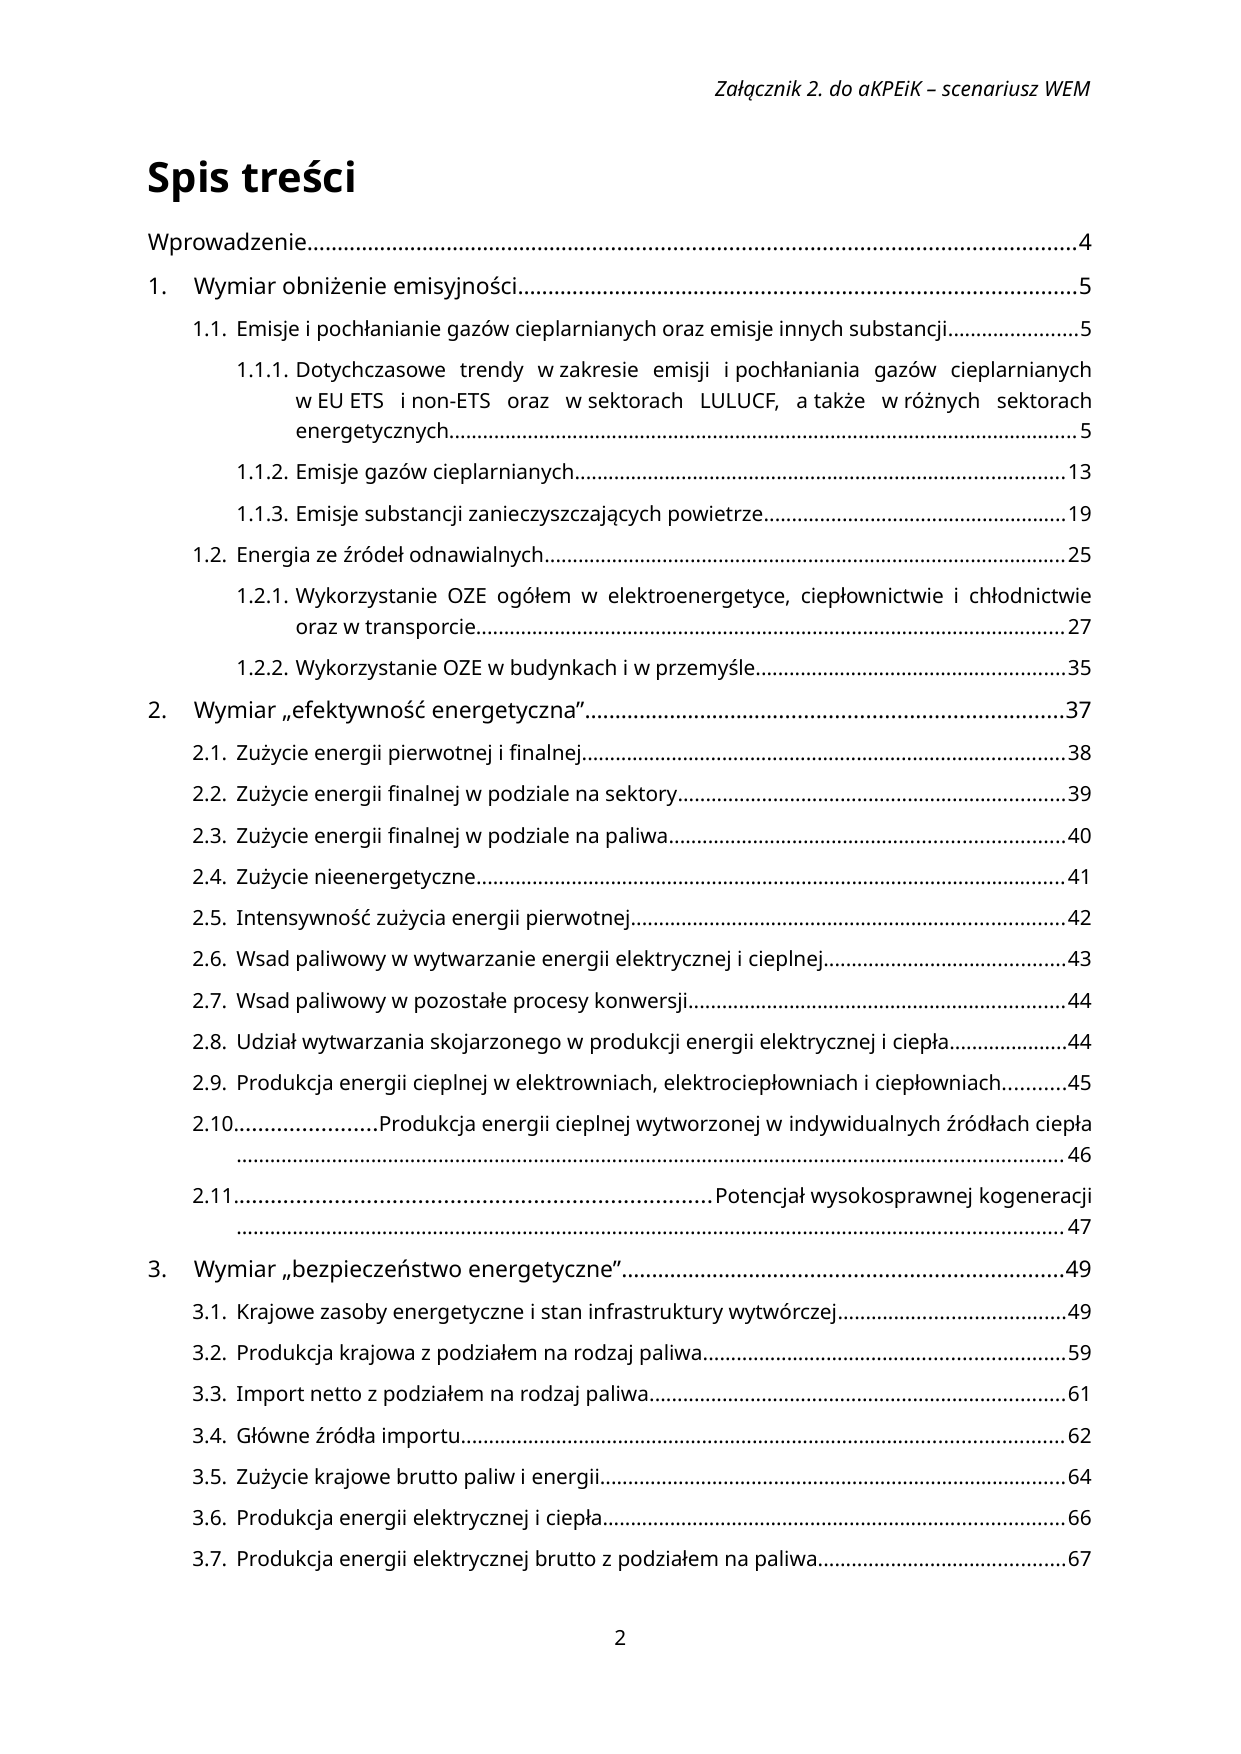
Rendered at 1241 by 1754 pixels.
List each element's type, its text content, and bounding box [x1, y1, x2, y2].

text 3.7. Produkcja energii elektrycznej brutto z podziałem na paliwa 67 [192, 1544, 1093, 1573]
text 2.5. Intensywność zużycia energii pierwotnej 42 [192, 903, 1093, 932]
text 2.7. Wsad paliwowy w pozostałe procesy konwersji 44 [192, 986, 1093, 1014]
text 3.2. Produkcja krajowa z podziałem na rodzaj paliwa 59 [192, 1338, 1093, 1367]
text 1.1.2. Emisje gazów cieplarnianych 13 [236, 457, 1093, 486]
text 1.1.1. Dotychczasowe trendy w zakresie emisji i pochłaniania gazów cieplarnianych w EU ETS i non-ETS oraz w sektorach LULUCF, a także w różnych sektorach energetycznych 5 [236, 355, 1093, 445]
text 2.11. Potencjał wysokosprawnej kogeneracji 47 [192, 1181, 1093, 1240]
text 2.3. Zużycie energii finalnej w podziale na paliwa 40 [192, 821, 1093, 849]
text 3.4. Główne źródła importu 62 [192, 1421, 1093, 1449]
text 3.5. Zużycie krajowe brutto paliw i energii 64 [192, 1462, 1093, 1490]
text 2.4. Zużycie nieenergetyczne 41 [192, 862, 1093, 890]
text 2.1. Zużycie energii pierwotnej i finalnej 38 [192, 738, 1093, 767]
text Spis treści [148, 148, 1093, 204]
text 2.9. Produkcja energii cieplnej w elektrowniach, elektrociepłowniach i ciepłowniach 45 [192, 1068, 1093, 1097]
text 3.6. Produkcja energii elektrycznej i ciepła 66 [192, 1503, 1093, 1532]
text 2.2. Zużycie energii finalnej w podziale na sektory 39 [192, 779, 1093, 808]
text 1.2.2. Wykorzystanie OZE w budynkach i w przemyśle 35 [236, 653, 1093, 681]
text 3.3. Import netto z podziałem na rodzaj paliwa 61 [192, 1379, 1093, 1408]
text 2. Wymiar „efektywność energetyczna” 37 [148, 694, 1093, 725]
text 2.10. Produkcja energii cieplnej wytworzonej w indywidualnych źródłach ciepła 46 [192, 1109, 1093, 1168]
text 2.8. Udział wytwarzania skojarzonego w produkcji energii elektrycznej i ciepła 44 [192, 1027, 1093, 1055]
text 2.6. Wsad paliwowy w wytwarzanie energii elektrycznej i cieplnej 43 [192, 944, 1093, 973]
text Wprowadzenie 4 [148, 226, 1093, 257]
text 1.1. Emisje i pochłanianie gazów cieplarnianych oraz emisje innych substancji 5 [192, 314, 1093, 342]
text 1.1.3. Emisje substancji zanieczyszczających powietrze 19 [236, 499, 1093, 527]
text 3. Wymiar „bezpieczeństwo energetyczne” 49 [148, 1253, 1093, 1284]
text 1. Wymiar obniżenie emisyjności 5 [148, 270, 1093, 301]
text 1.2.1. Wykorzystanie OZE ogółem w elektroenergetyce, ciepłownictwie i chłodnictwie oraz w transporcie 27 [236, 581, 1093, 640]
text 1.2. Energia ze źródeł odnawialnych 25 [192, 540, 1093, 568]
text 3.1. Krajowe zasoby energetyczne i stan infrastruktury wytwórczej 49 [192, 1297, 1093, 1325]
